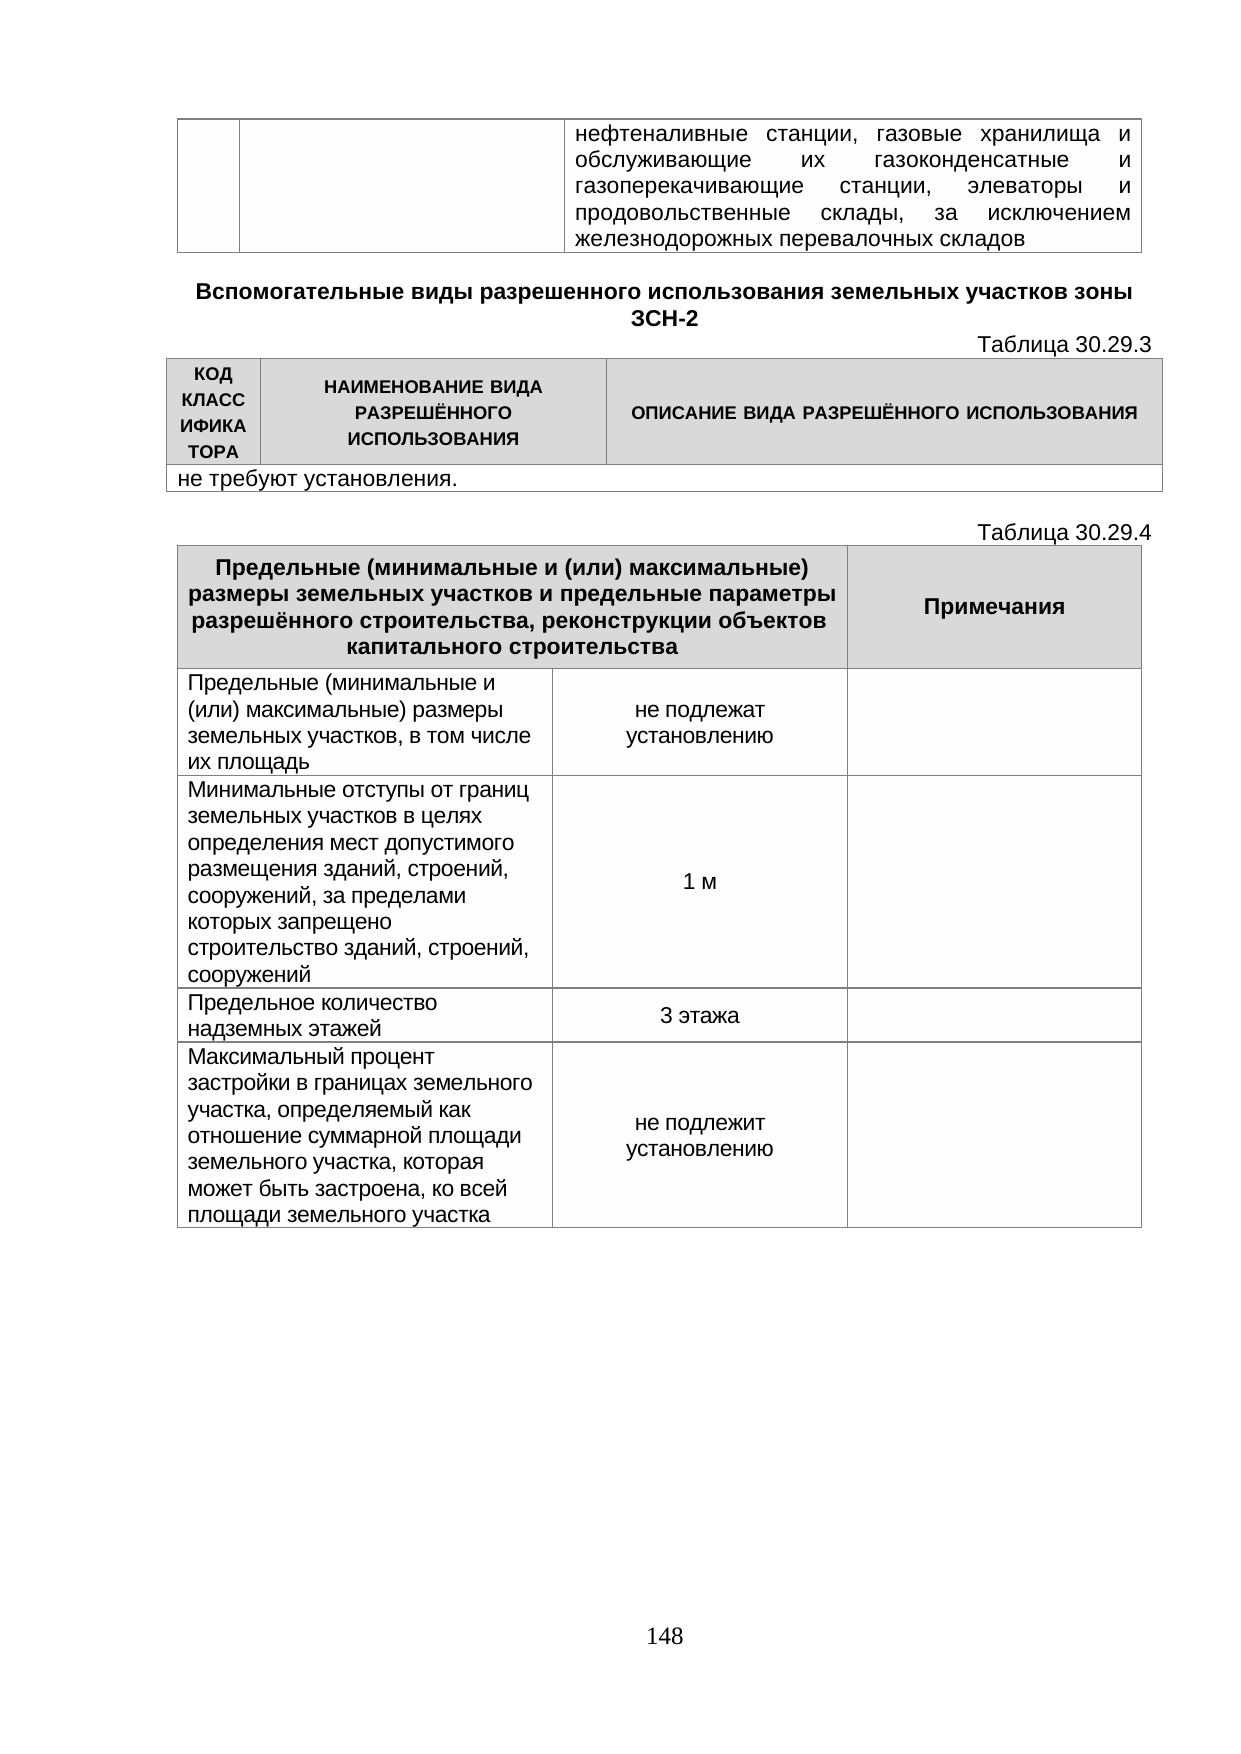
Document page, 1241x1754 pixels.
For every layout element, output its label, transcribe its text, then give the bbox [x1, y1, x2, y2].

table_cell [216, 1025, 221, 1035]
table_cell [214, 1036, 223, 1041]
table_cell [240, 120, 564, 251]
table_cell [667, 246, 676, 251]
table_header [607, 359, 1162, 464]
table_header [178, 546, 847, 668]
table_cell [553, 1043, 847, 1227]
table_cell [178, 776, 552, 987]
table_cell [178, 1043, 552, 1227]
text Таблица 30.29.4 [177, 519, 1152, 545]
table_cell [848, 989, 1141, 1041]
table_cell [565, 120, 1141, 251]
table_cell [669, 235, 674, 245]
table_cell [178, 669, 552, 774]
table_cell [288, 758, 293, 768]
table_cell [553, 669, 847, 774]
text Таблица 30.29.3 [177, 331, 1152, 357]
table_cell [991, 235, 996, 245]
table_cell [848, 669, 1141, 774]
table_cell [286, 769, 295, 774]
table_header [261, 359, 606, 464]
text Вспомогательные виды разрешенного использования земельных участков зоны ЗСН-2 [177, 278, 1152, 331]
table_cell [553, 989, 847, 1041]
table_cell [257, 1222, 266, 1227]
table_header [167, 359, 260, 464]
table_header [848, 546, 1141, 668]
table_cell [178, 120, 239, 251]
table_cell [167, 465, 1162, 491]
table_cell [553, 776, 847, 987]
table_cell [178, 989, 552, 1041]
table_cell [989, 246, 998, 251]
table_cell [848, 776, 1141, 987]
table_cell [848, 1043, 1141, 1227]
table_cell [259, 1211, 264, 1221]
